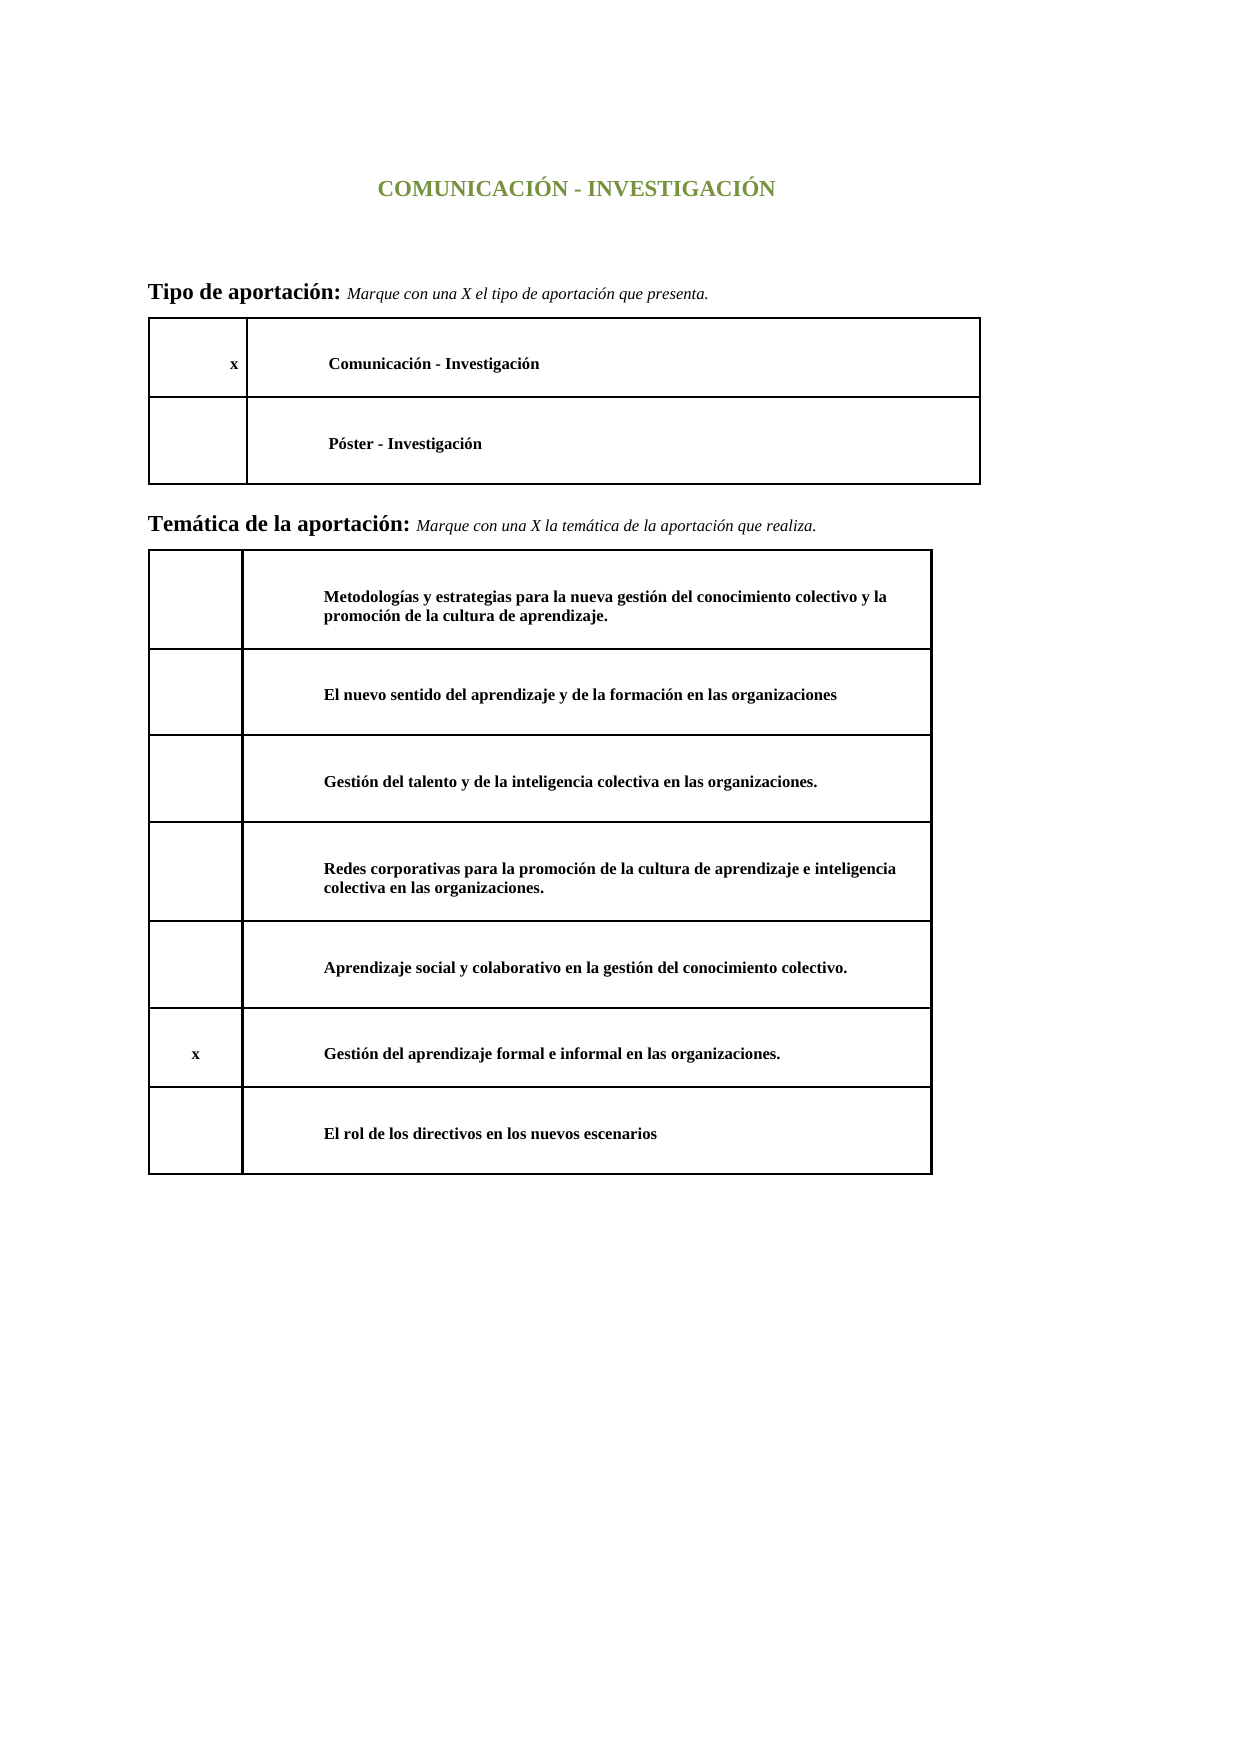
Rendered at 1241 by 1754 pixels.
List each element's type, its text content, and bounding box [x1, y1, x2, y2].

table_header Comunicación - Investigación [248, 319, 979, 396]
table_cell [150, 1088, 241, 1173]
table_cell [150, 398, 246, 483]
table_cell Redes corporativas para la promoción de la cultura de aprendizaje e inteligencia colectiva en las organizaciones. [244, 823, 930, 920]
table_header Metodologías y estrategias para la nueva gestión del conocimiento colectivo y la promoción de la cultura de aprendizaje. [244, 551, 930, 648]
table_cell [150, 736, 241, 821]
table_header [150, 551, 241, 648]
table_cell [150, 922, 241, 1007]
text Temática de la aportación: Marque con una X la temática de la aportación que realiza. [148, 510, 1006, 536]
table_cell El rol de los directivos en los nuevos escenarios [244, 1088, 930, 1173]
table_cell Gestión del talento y de la inteligencia colectiva en las organizaciones. [244, 736, 930, 821]
table_cell [150, 823, 241, 920]
table_cell Aprendizaje social y colaborativo en la gestión del conocimiento colectivo. [244, 922, 930, 1007]
table_cell Gestión del aprendizaje formal e informal en las organizaciones. [244, 1009, 930, 1086]
table_cell x [150, 1009, 241, 1086]
table_cell [150, 650, 241, 734]
table_cell Póster - Investigación [248, 398, 979, 483]
text Tipo de aportación: Marque con una X el tipo de aportación que presenta. [148, 278, 1006, 304]
text COMUNICACIÓN - INVESTIGACIÓN [148, 175, 1006, 201]
table_header x [150, 319, 246, 396]
table_cell El nuevo sentido del aprendizaje y de la formación en las organizaciones [244, 650, 930, 734]
